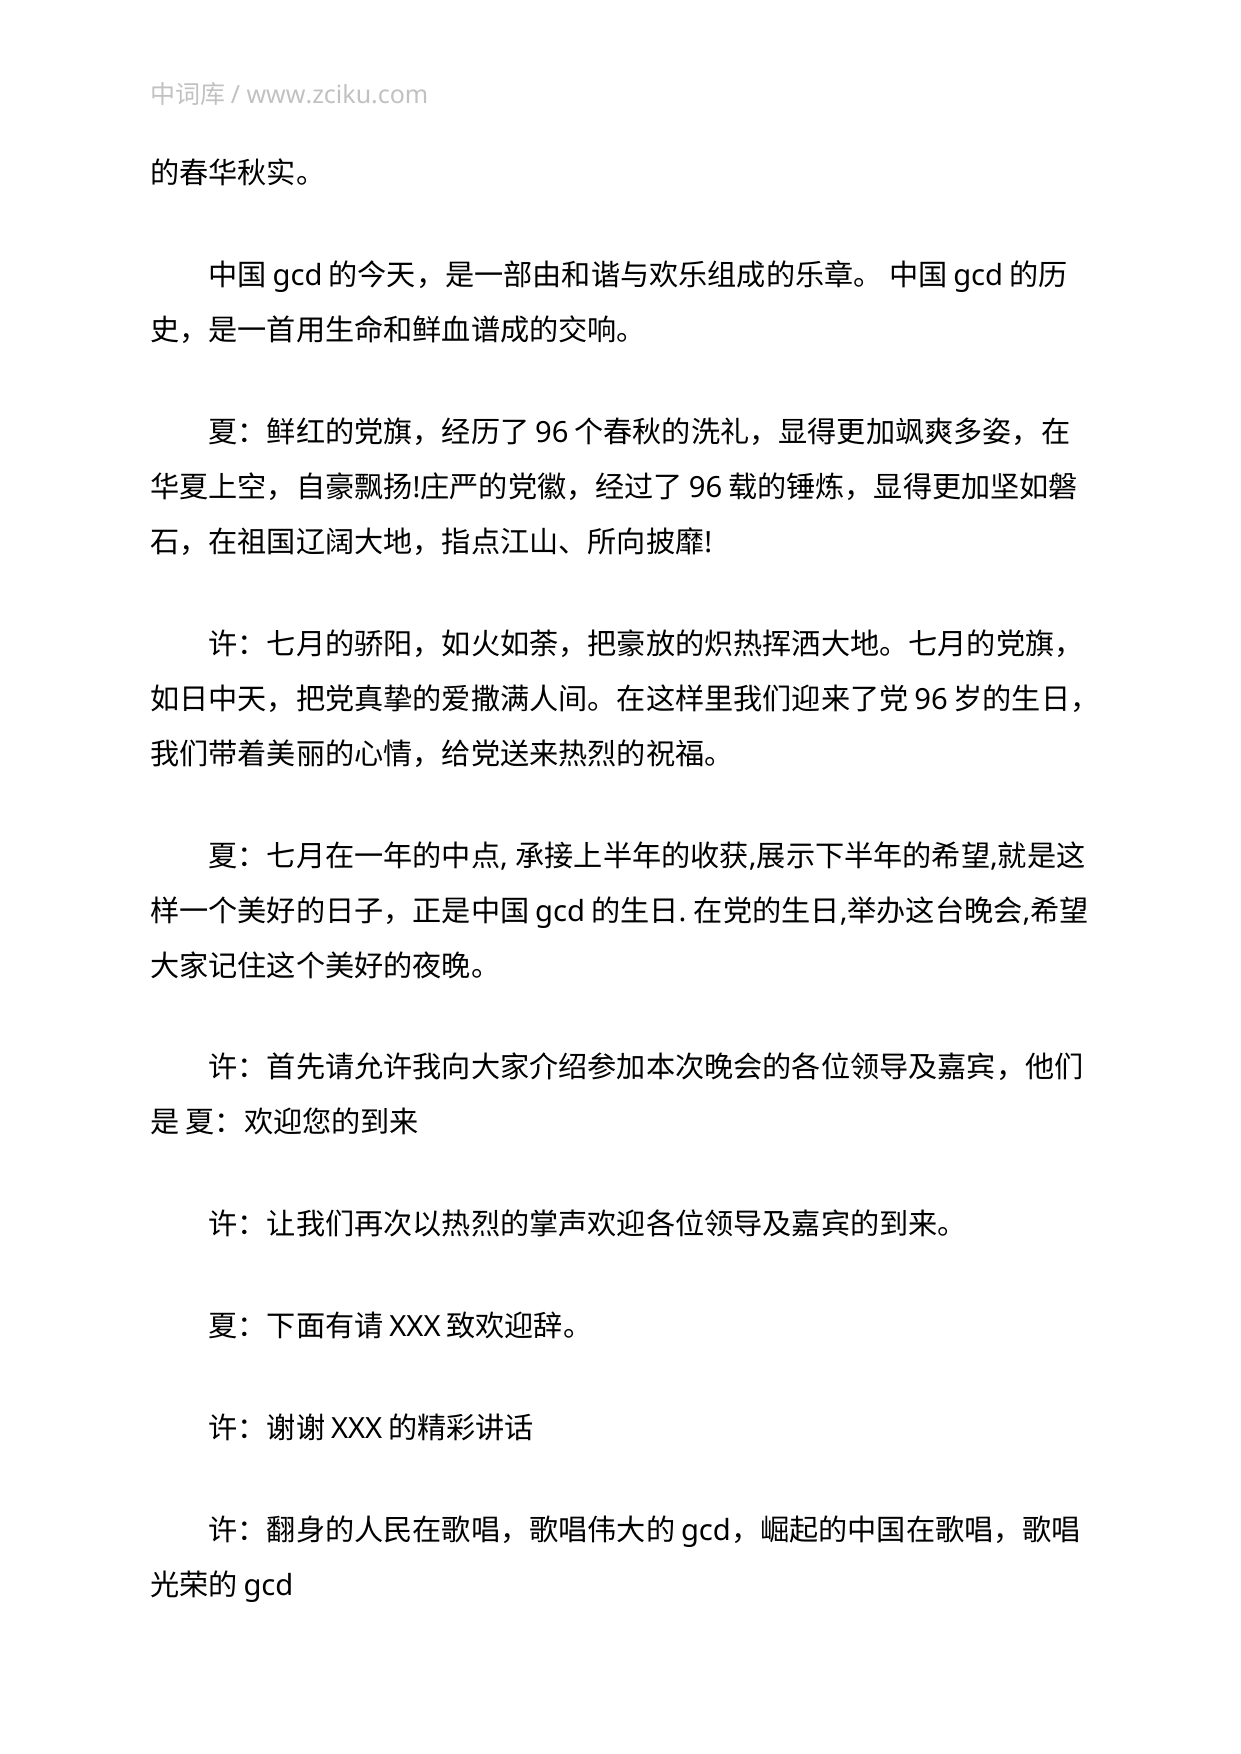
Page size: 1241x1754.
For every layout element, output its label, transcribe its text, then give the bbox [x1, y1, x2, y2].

text 夏：下面有请XXX致欢迎辞。 [150, 1302, 1090, 1345]
text 夏：鲜红的党旗，经历了96个春秋的洗礼，显得更加飒爽多姿，在华夏上空，自豪飘扬!庄严的党徽，经过了96载的锤炼，显得更加坚如磐石，在祖国辽阔大地，指点江山、所向披靡! [150, 408, 1090, 561]
text 许：让我们再次以热烈的掌声欢迎各位领导及嘉宾的到来。 [150, 1201, 1090, 1243]
text 许：首先请允许我向大家介绍参加本次晚会的各位领导及嘉宾，他们是 夏：欢迎您的到来 [150, 1044, 1090, 1141]
text 中国gcd的今天，是一部由和谐与欢乐组成的乐章。 中国gcd的历史，是一首用生命和鲜血谱成的交响。 [150, 252, 1090, 349]
text 许：谢谢XXX的精彩讲话 [150, 1404, 1090, 1447]
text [150, 150, 1090, 192]
text 许：七月的骄阳，如火如荼，把豪放的炽热挥洒大地。七月的党旗，如日中天，把党真挚的爱撒满人间。在这样里我们迎来了党96岁的生日，我们带着美丽的心情，给党送来热烈的祝福。 [150, 621, 1090, 773]
text 许：翻身的人民在歌唱，歌唱伟大的gcd，崛起的中国在歌唱，歌唱光荣的gcd [150, 1506, 1090, 1604]
text 夏：七月在一年的中点, 承接上半年的收获,展示下半年的希望,就是这样一个美好的日子，正是中国gcd的生日. 在党的生日,举办这台晚会,希望大家记住这个美好的夜晚。 [150, 832, 1090, 984]
